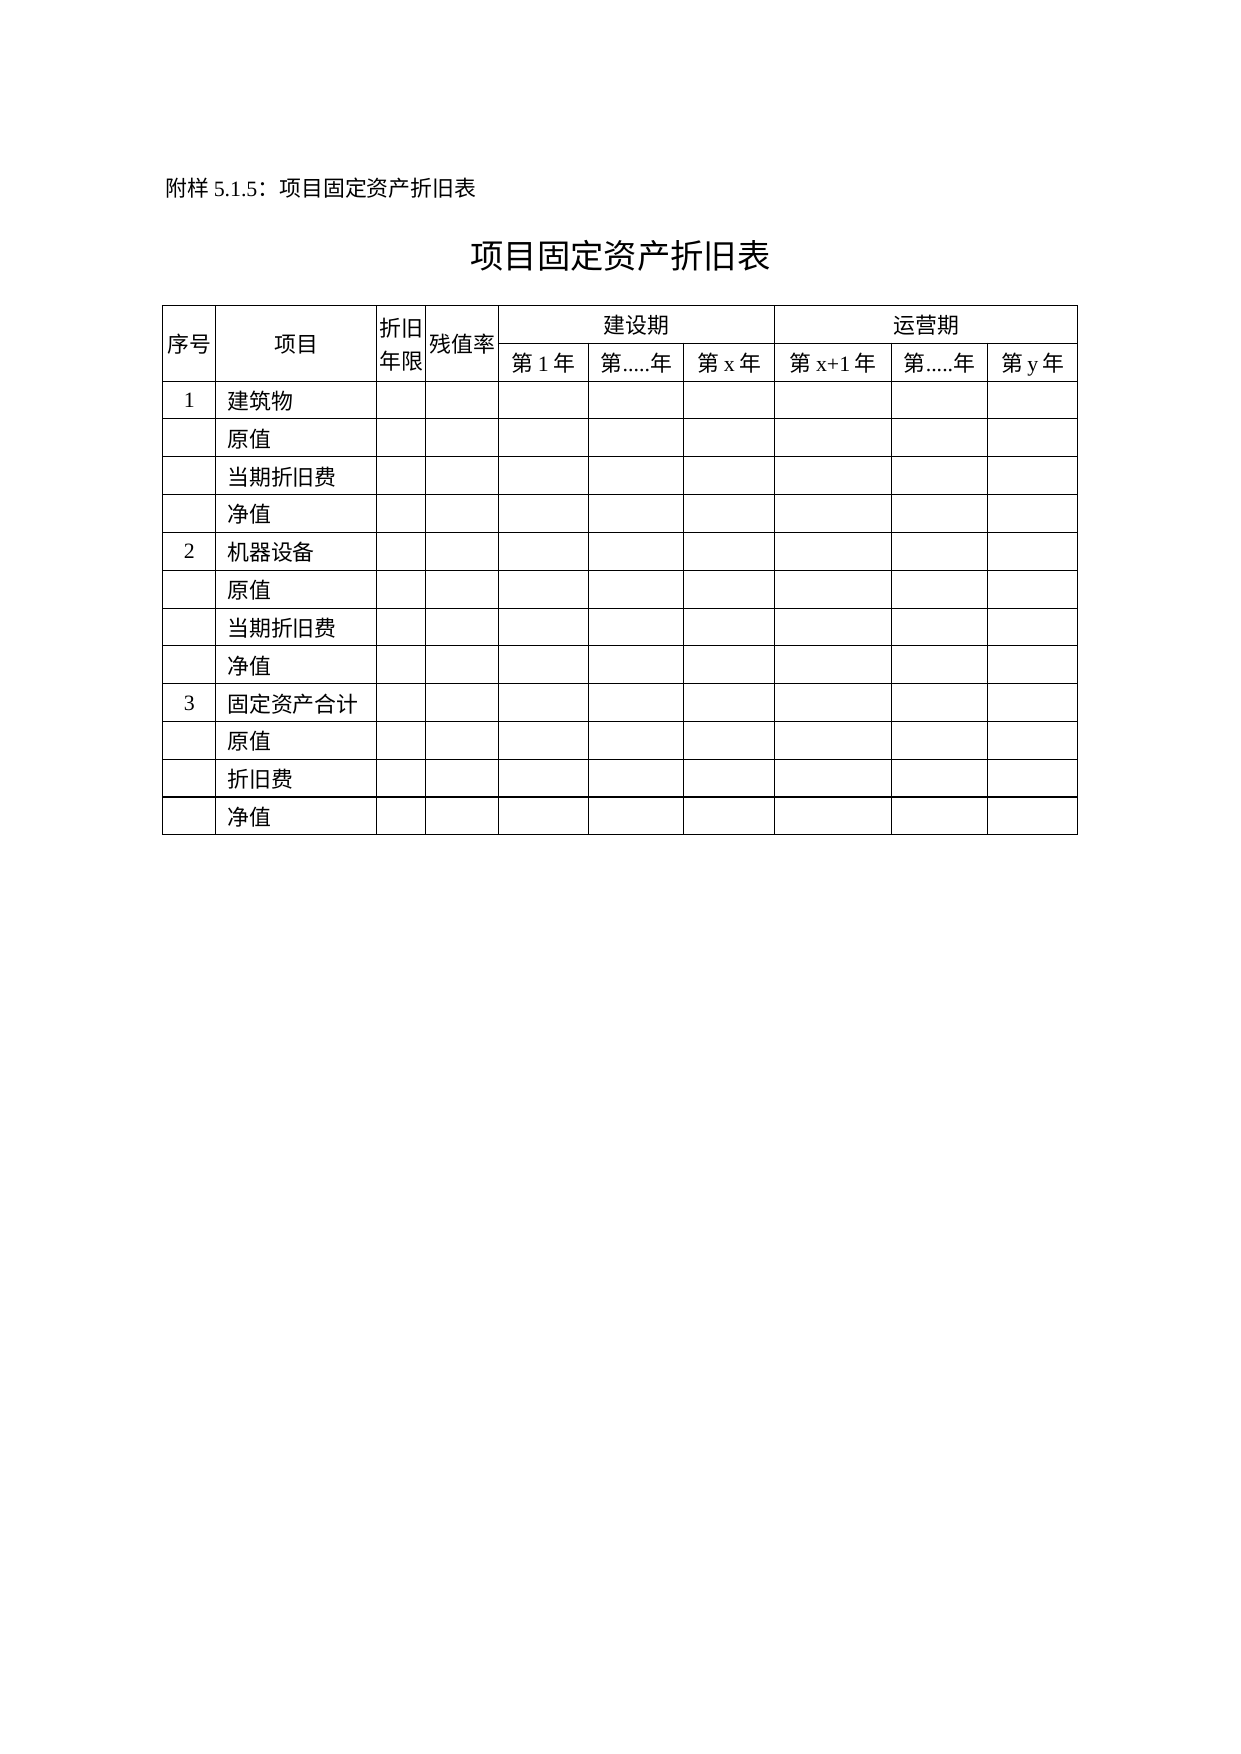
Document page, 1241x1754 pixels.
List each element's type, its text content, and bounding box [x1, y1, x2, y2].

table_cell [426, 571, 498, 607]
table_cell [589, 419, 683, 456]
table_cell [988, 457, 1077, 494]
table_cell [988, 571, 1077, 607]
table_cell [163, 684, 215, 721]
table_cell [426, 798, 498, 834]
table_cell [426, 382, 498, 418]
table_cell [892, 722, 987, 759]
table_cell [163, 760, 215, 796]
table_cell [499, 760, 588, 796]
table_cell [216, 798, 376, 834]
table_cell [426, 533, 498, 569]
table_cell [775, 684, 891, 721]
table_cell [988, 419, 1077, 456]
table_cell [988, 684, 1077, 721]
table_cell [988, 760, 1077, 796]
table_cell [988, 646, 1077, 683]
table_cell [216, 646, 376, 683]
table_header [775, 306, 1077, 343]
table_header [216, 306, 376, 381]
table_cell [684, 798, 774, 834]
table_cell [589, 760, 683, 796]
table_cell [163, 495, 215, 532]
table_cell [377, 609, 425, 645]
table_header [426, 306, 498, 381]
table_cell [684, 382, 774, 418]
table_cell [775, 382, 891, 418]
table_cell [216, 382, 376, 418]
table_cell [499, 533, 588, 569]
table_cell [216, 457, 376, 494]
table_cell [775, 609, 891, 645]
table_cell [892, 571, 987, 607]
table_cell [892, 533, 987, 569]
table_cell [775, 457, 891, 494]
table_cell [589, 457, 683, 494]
text 附样5.1.5：项目固定资产折旧表 [165, 170, 1075, 204]
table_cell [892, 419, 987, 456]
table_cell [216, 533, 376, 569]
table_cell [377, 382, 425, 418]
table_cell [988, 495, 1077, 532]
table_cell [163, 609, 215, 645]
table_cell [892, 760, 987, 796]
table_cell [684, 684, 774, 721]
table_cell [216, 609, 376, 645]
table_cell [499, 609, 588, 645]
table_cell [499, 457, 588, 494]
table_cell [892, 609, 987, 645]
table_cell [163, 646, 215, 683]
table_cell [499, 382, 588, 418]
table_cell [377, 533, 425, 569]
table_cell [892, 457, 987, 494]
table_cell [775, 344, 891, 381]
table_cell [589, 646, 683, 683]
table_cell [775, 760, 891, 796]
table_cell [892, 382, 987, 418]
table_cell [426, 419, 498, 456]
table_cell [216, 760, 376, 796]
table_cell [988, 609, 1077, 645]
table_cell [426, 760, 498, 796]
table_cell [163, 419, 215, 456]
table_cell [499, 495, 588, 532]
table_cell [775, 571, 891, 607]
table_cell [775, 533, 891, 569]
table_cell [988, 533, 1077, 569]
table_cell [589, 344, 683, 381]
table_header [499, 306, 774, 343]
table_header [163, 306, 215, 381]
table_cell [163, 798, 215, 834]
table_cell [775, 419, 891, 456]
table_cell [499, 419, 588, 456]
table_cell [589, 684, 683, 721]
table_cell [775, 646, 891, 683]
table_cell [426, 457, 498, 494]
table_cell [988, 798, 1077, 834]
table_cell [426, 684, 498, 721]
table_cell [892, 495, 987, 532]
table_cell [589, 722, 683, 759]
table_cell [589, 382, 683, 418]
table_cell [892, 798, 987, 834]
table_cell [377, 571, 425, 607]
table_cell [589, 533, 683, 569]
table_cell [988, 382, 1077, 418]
text 项目固定资产折旧表 [165, 221, 1075, 288]
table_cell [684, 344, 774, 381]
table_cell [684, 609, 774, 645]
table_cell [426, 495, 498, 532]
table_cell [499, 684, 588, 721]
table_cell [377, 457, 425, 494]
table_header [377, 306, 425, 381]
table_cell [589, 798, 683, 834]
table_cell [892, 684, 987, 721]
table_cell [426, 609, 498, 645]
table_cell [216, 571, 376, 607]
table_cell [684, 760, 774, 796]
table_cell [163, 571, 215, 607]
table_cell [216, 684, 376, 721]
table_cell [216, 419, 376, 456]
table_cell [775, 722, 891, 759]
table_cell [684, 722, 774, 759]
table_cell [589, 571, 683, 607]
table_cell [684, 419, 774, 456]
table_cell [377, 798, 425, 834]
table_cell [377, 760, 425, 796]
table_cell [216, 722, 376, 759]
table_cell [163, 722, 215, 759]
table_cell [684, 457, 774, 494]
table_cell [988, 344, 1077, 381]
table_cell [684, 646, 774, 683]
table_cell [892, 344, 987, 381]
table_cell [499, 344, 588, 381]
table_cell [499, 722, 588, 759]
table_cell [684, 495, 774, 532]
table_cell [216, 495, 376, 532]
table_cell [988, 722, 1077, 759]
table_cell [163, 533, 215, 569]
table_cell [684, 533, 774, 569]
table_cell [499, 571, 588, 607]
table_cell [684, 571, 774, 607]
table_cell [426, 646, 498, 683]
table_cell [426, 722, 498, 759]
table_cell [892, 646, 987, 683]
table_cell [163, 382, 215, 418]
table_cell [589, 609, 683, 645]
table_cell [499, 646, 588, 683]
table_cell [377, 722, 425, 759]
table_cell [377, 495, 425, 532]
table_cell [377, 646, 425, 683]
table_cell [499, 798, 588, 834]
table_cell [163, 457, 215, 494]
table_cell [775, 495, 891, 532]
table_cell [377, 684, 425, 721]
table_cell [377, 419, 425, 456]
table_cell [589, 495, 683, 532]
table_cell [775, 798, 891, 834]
